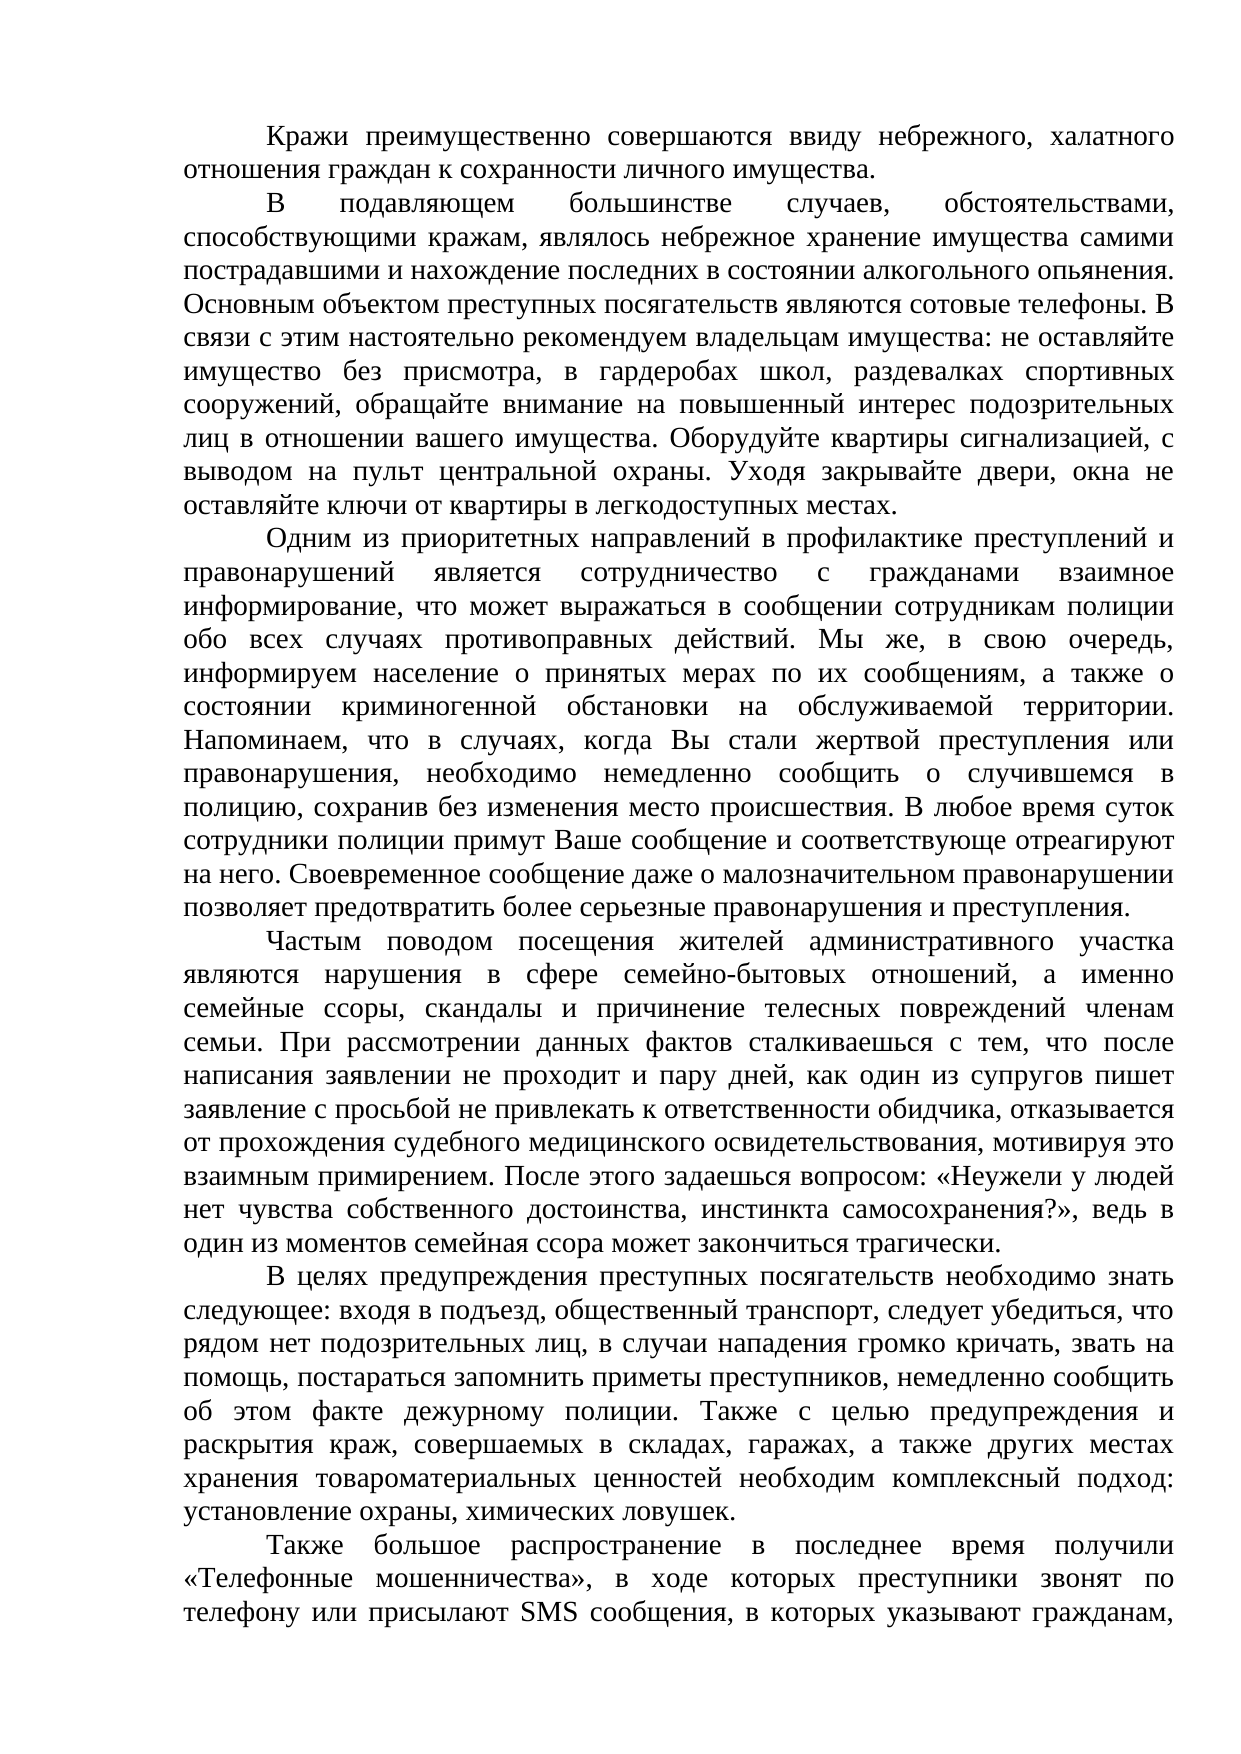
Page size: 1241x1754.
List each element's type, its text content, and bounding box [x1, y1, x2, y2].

text В целях предупреждения преступных посягательств необходимо знать следующее: входя в подъезд, общественный транспорт, следует убедиться, что рядом нет подозрительных лиц, в случаи нападения громко кричать, звать на помощь, постараться запомнить приметы преступников, немедленно сообщить об этом факте дежурному полиции. Также с целью предупреждения и раскрытия краж, совершаемых в складах, гаражах, а также других местах хранения товароматериальных ценностей необходим комплексный подход: установление охраны, химических ловушек. [183, 1258, 1175, 1527]
text В подавляющем большинстве случаев, обстоятельствами, способствующими кражам, являлось небрежное хранение имущества самими пострадавшими и нахождение последних в состоянии алкогольного опьянения. Основным объектом преступных посягательств являются сотовые телефоны. В связи с этим настоятельно рекомендуем владельцам имущества: не оставляйте имущество без присмотра, в гардеробах школ, раздевалках спортивных сооружений, обращайте внимание на повышенный интерес подозрительных лиц в отношении вашего имущества. Оборудуйте квартиры сигнализацией, с выводом на пульт центральной охраны. Уходя закрывайте двери, окна не оставляйте ключи от квартиры в легкодоступных местах. [183, 185, 1175, 521]
text Одним из приоритетных направлений в профилактике преступлений и правонарушений является сотрудничество с гражданами взаимное информирование, что может выражаться в сообщении сотрудникам полиции обо всех случаях противоправных действий. Мы же, в свою очередь, информируем население о принятых мерах по их сообщениям, а также о состоянии криминогенной обстановки на обслуживаемой территории. Напоминаем, что в случаях, когда Вы стали жертвой преступления или правонарушения, необходимо немедленно сообщить о случившемся в полицию, сохранив без изменения место происшествия. В любое время суток сотрудники полиции примут Ваше сообщение и соответствующе отреагируют на него. Своевременное сообщение даже о малозначительном правонарушении позволяет предотвратить более серьезные правонарушения и преступления. [183, 521, 1175, 923]
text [183, 1527, 1175, 1627]
text Кражи преимущественно совершаются ввиду небрежного, халатного отношения граждан к сохранности личного имущества. [183, 118, 1175, 185]
text Частым поводом посещения жителей административного участка являются нарушения в сфере семейно-бытовых отношений, а именно семейные ссоры, скандалы и причинение телесных повреждений членам семьи. При рассмотрении данных фактов сталкиваешься с тем, что после написания заявлении не проходит и пару дней, как один из супругов пишет заявление с просьбой не привлекать к ответственности обидчика, отказывается от прохождения судебного медицинского освидетельствования, мотивируя это взаимным примирением. После этого задаешься вопросом: «Неужели у людей нет чувства собственного достоинства, инстинкта самосохранения?», ведь в один из моментов семейная ссора может закончиться трагически. [183, 923, 1175, 1258]
